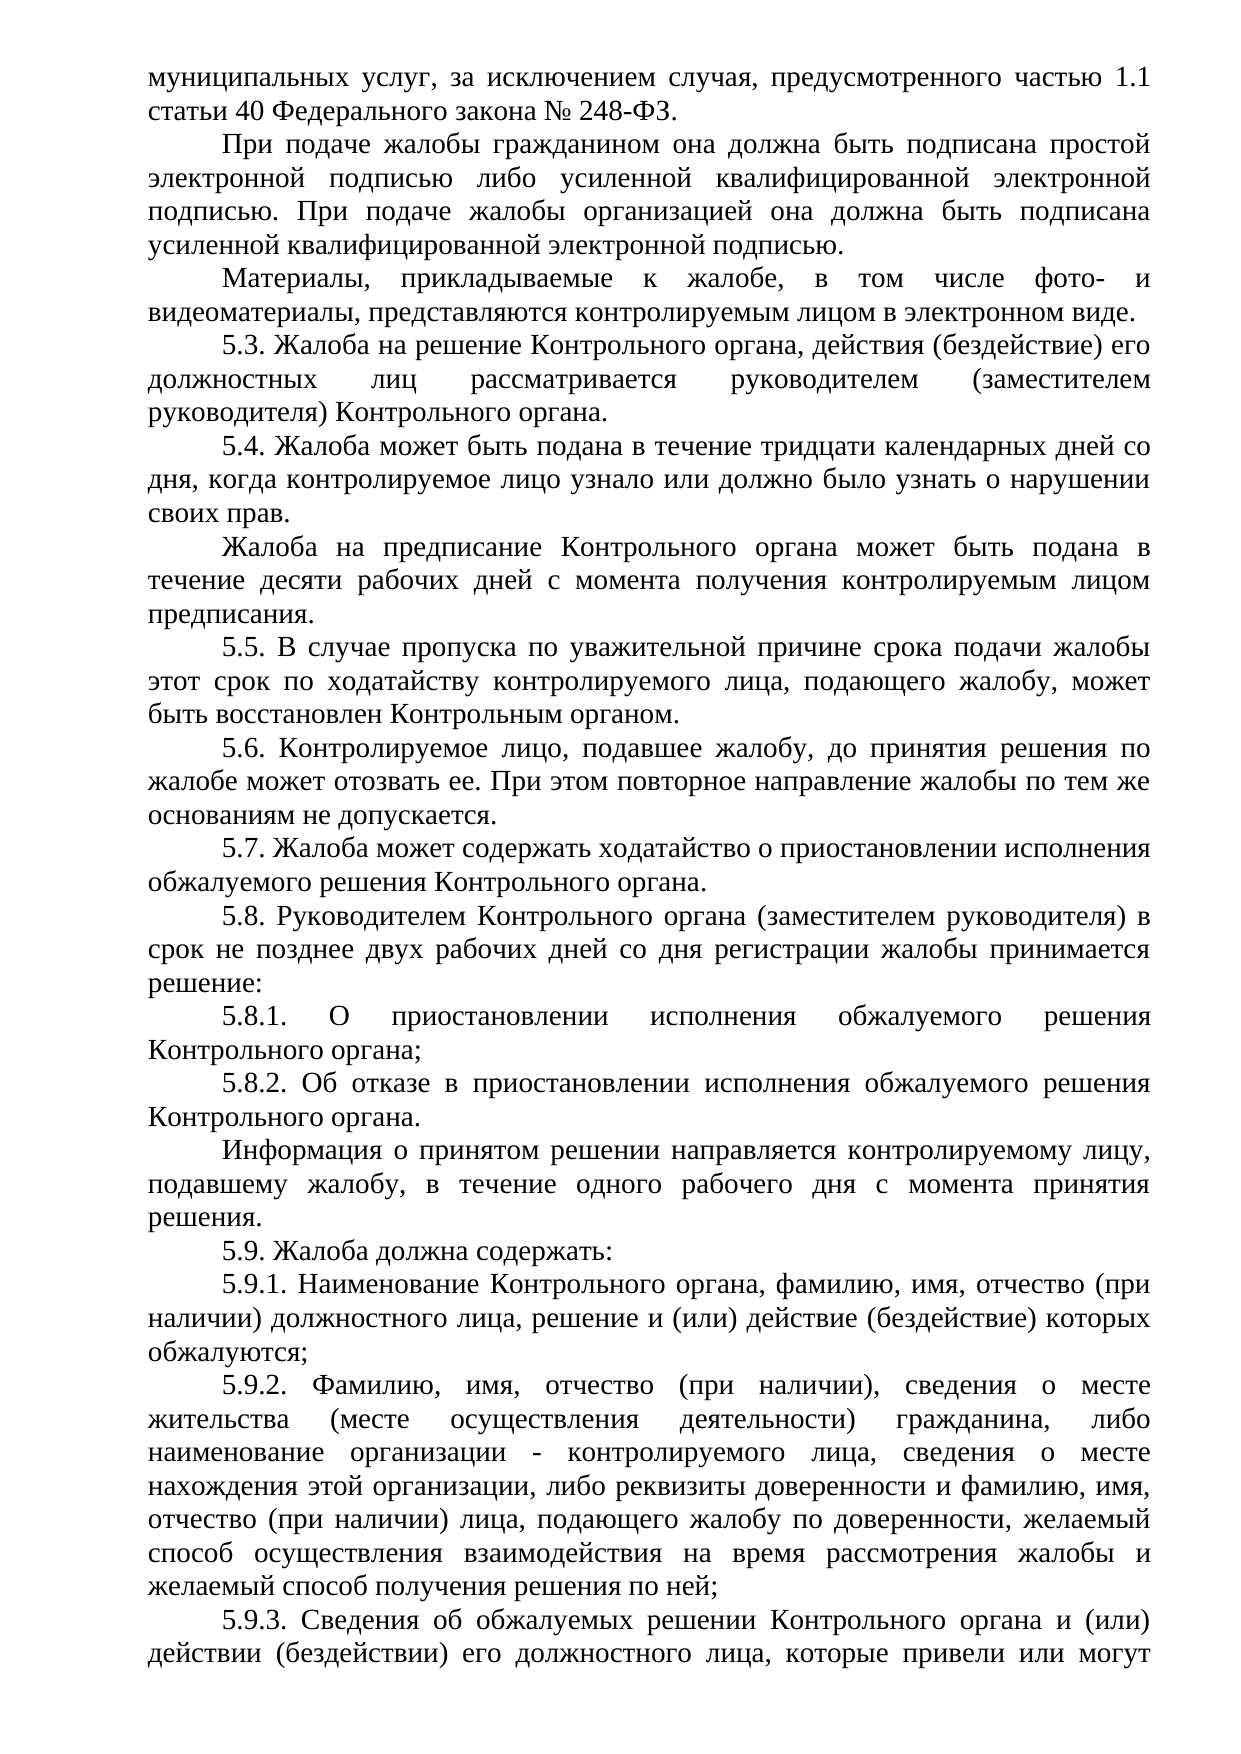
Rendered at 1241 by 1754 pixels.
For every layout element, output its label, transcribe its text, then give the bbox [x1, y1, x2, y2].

text 5.7. Жалоба может содержать ходатайство о приостановлении исполнения обжалуемого решения Контрольного органа. [148, 831, 1152, 898]
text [148, 59, 1152, 126]
text 5.9.2. Фамилию, имя, отчество (при наличии), сведения о месте жительства (месте осуществления деятельности) гражданина, либо наименование организации - контролируемого лица, сведения о месте нахождения этой организации, либо реквизиты доверенности и фамилию, имя, отчество (при наличии) лица, подающего жалобу по доверенности, желаемый способ осуществления взаимодействия на время рассмотрения жалобы и желаемый способ получения решения по ней; [148, 1367, 1152, 1602]
text 5.4. Жалоба может быть подана в течение тридцати календарных дней со дня, когда контролируемое лицо узнало или должно было узнать о нарушении своих прав. [148, 428, 1152, 529]
text При подаче жалобы гражданином она должна быть подписана простой электронной подписью либо усиленной квалифицированной электронной подписью. При подаче жалобы организацией она должна быть подписана усиленной квалифицированной электронной подписью. [148, 126, 1152, 260]
text 5.6. Контролируемое лицо, подавшее жалобу, до принятия решения по жалобе может отозвать ее. При этом повторное направление жалобы по тем же основаниям не допускается. [148, 730, 1152, 831]
text 5.3. Жалоба на решение Контрольного органа, действия (бездействие) его должностных лиц рассматривается руководителем (заместителем руководителя) Контрольного органа. [148, 327, 1152, 428]
text Жалоба на предписание Контрольного органа может быть подана в течение десяти рабочих дней с момента получения контролируемым лицом предписания. [148, 529, 1152, 629]
text Материалы, прикладываемые к жалобе, в том числе фото- и видеоматериалы, представляются контролируемым лицом в электронном виде. [148, 260, 1152, 327]
text 5.8.1. О приостановлении исполнения обжалуемого решения Контрольного органа; [148, 998, 1152, 1065]
text 5.8. Руководителем Контрольного органа (заместителем руководителя) в срок не позднее двух рабочих дней со дня регистрации жалобы принимается решение: [148, 898, 1152, 998]
text 5.9.1. Наименование Контрольного органа, фамилию, имя, отчество (при наличии) должностного лица, решение и (или) действие (бездействие) которых обжалуются; [148, 1267, 1152, 1367]
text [148, 1602, 1152, 1669]
text 5.8.2. Об отказе в приостановлении исполнения обжалуемого решения Контрольного органа. [148, 1065, 1152, 1132]
text 5.5. В случае пропуска по уважительной причине срока подачи жалобы этот срок по ходатайству контролируемого лица, подающего жалобу, может быть восстановлен Контрольным органом. [148, 629, 1152, 730]
text Информация о принятом решении направляется контролируемому лицу, подавшему жалобу, в течение одного рабочего дня с момента принятия решения. [148, 1132, 1152, 1233]
list 5.9. Жалоба должна содержать: [222, 1233, 1152, 1267]
